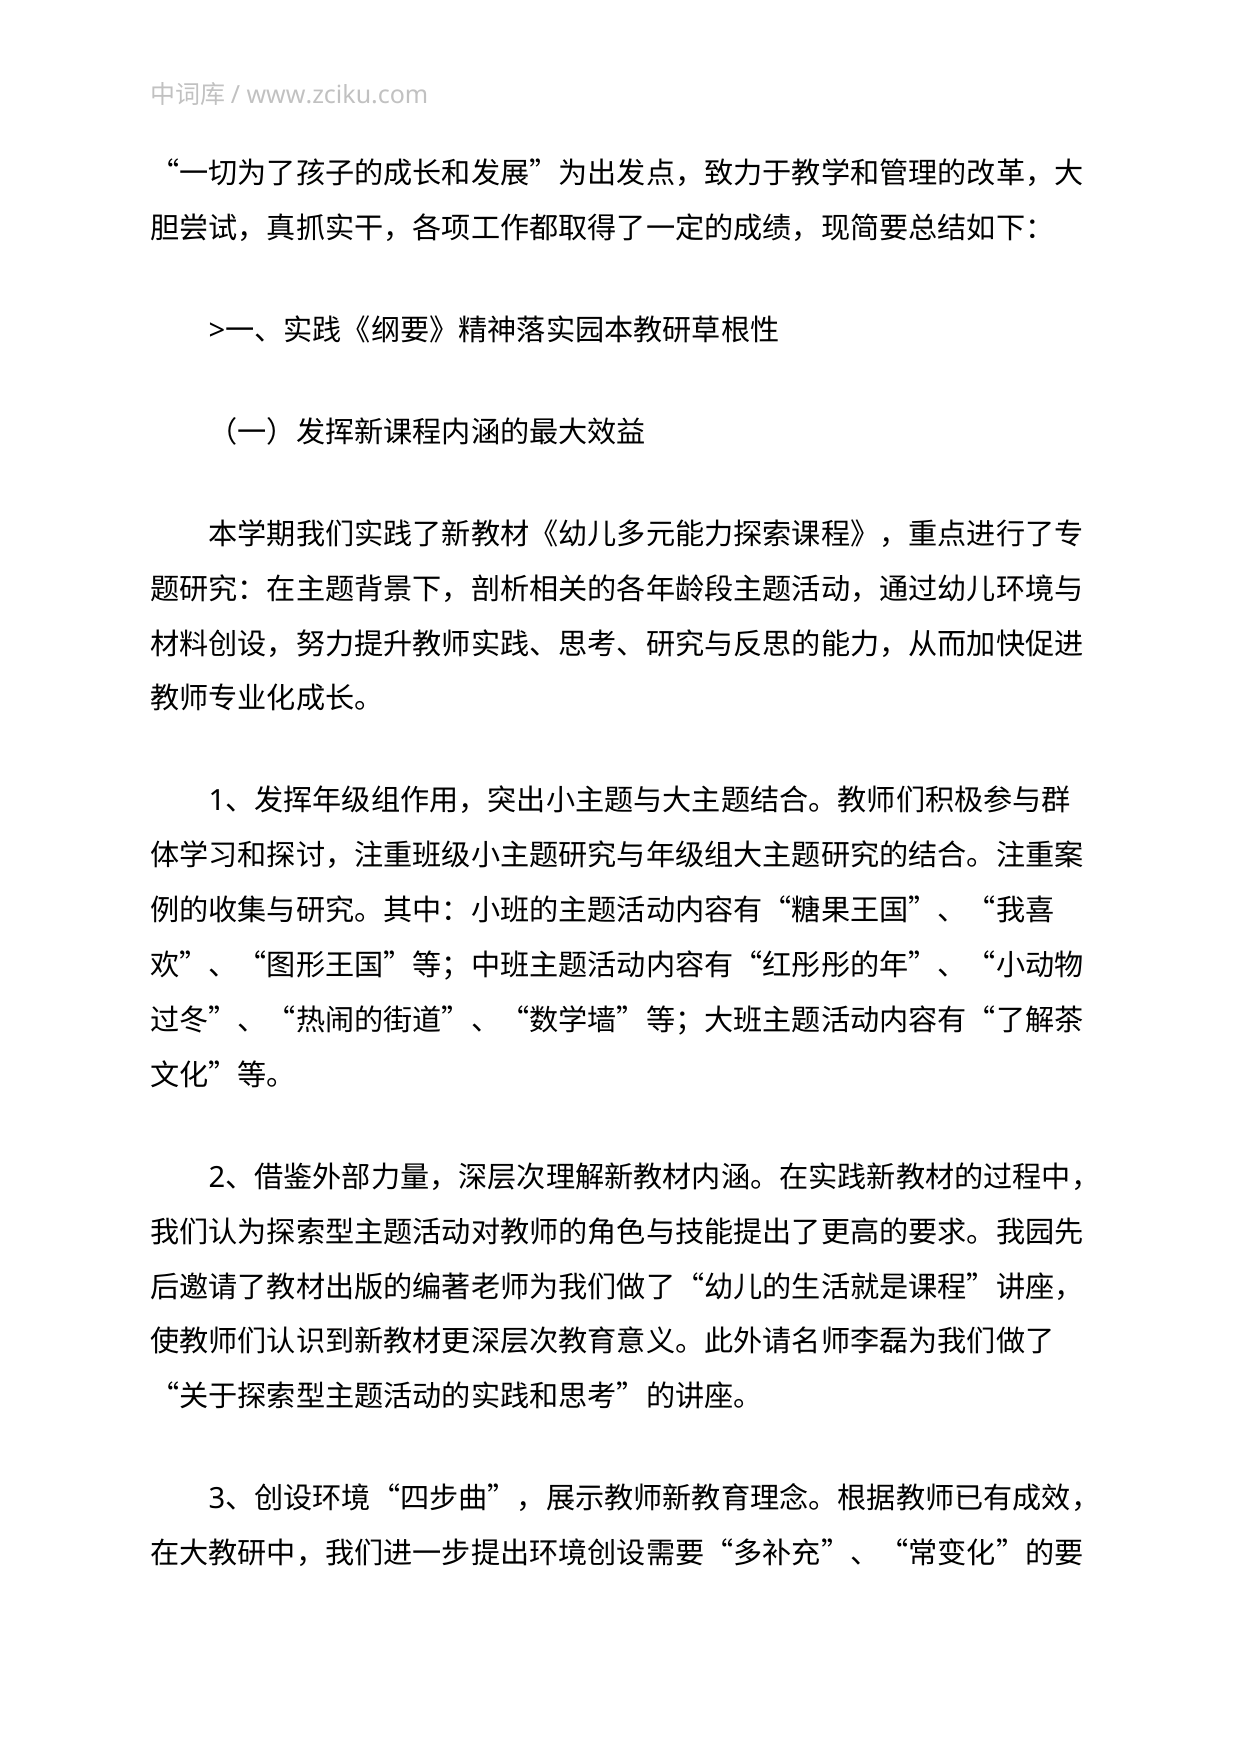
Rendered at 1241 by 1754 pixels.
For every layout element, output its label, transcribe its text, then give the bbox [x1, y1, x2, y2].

text 1、发挥年级组作用，突出小主题与大主题结合。教师们积极参与群体学习和探讨，注重班级小主题研究与年级组大主题研究的结合。注重案例的收集与研究。其中：小班的主题活动内容有“糖果王国”、“我喜欢”、“图形王国”等；中班主题活动内容有“红彤彤的年”、“小动物过冬”、“热闹的街道”、“数学墙”等；大班主题活动内容有“了解茶文化”等。 [150, 777, 1090, 1094]
text >一、实践《纲要》精神落实园本教研草根性 [150, 307, 1090, 349]
text 本学期我们实践了新教材《幼儿多元能力探索课程》，重点进行了专题研究：在主题背景下，剖析相关的各年龄段主题活动，通过幼儿环境与材料创设，努力提升教师实践、思考、研究与反思的能力，从而加快促进教师专业化成长。 [150, 510, 1090, 717]
text （一）发挥新课程内涵的最大效益 [150, 409, 1090, 451]
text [150, 1475, 1090, 1572]
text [150, 150, 1090, 247]
text 2、借鉴外部力量，深层次理解新教材内涵。在实践新教材的过程中，我们认为探索型主题活动对教师的角色与技能提出了更高的要求。我园先后邀请了教材出版的编著老师为我们做了“幼儿的生活就是课程”讲座，使教师们认识到新教材更深层次教育意义。此外请名师李磊为我们做了“关于探索型主题活动的实践和思考”的讲座。 [150, 1153, 1090, 1415]
